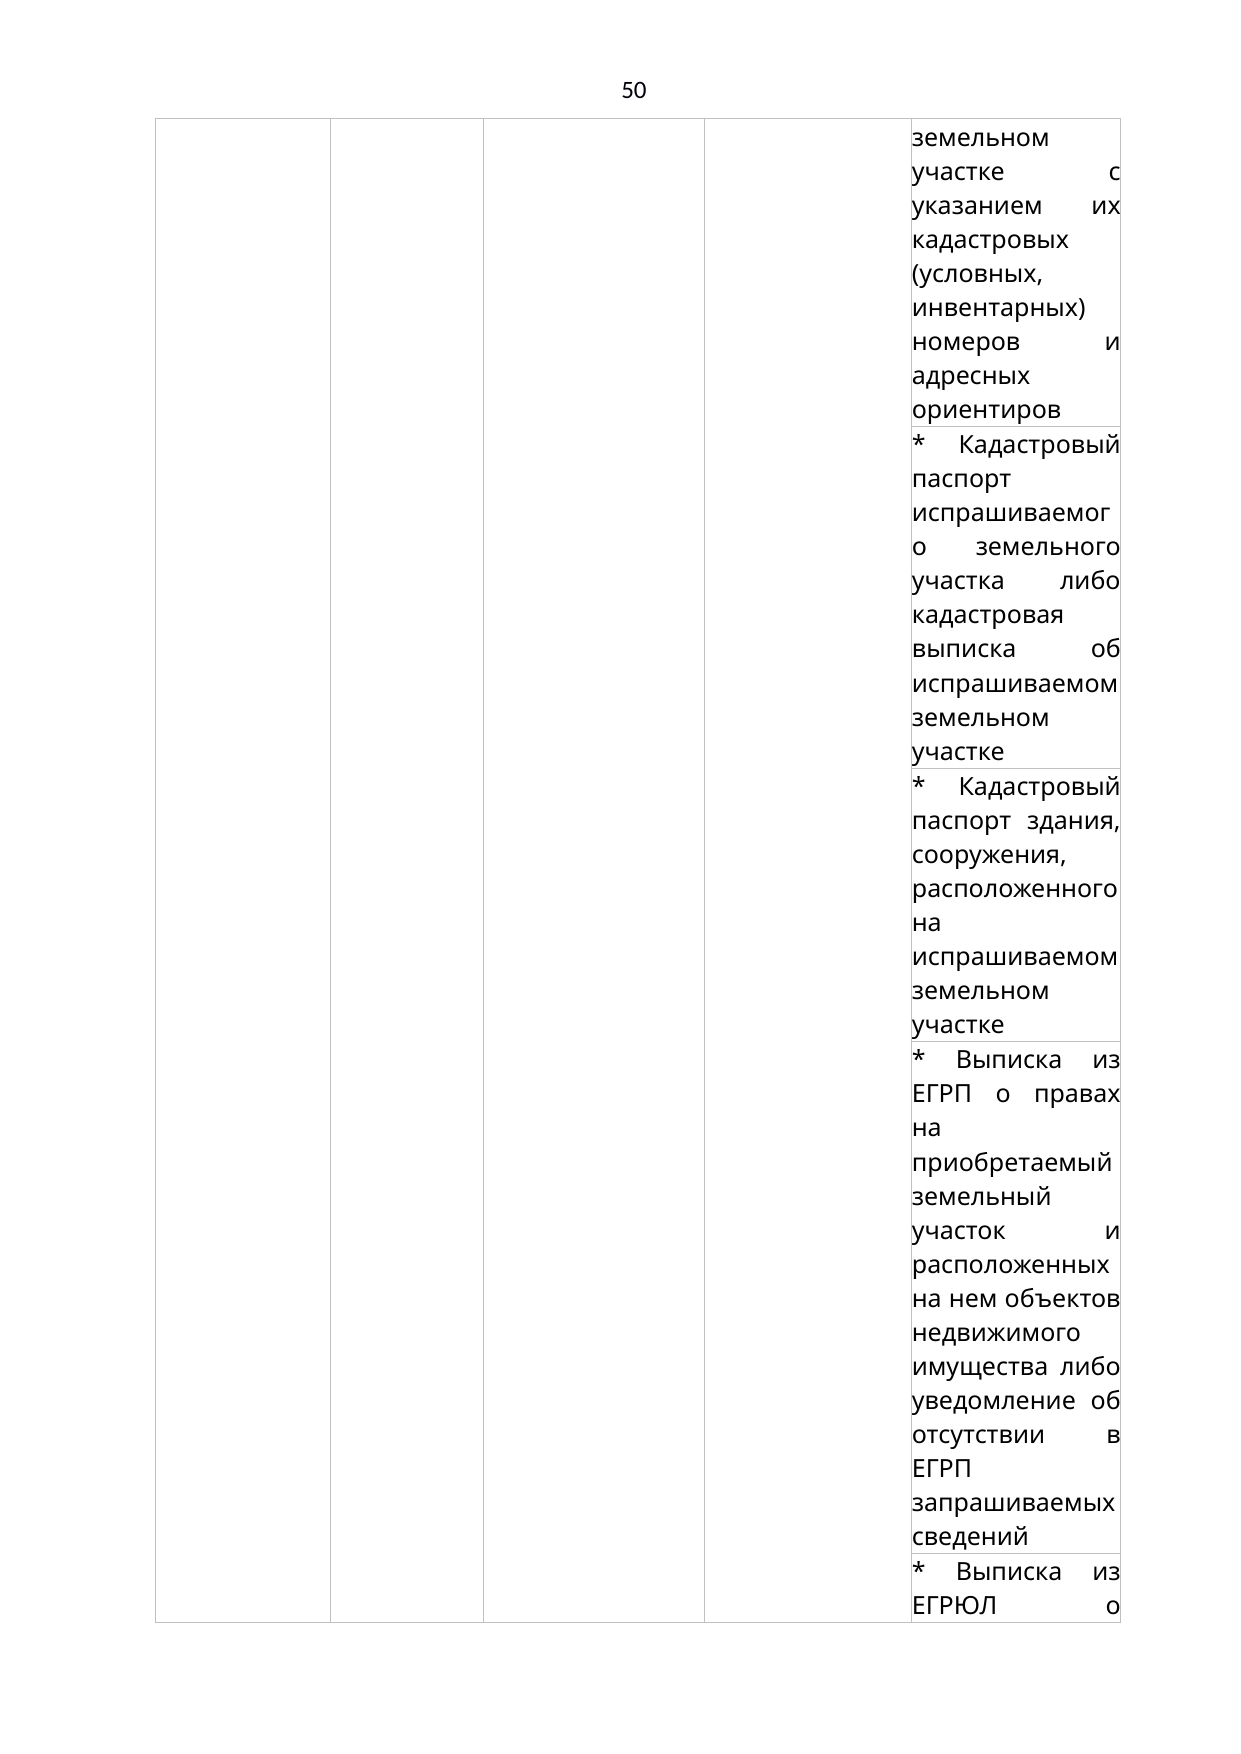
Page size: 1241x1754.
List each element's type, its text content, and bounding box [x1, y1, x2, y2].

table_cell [912, 1554, 1120, 1622]
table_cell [912, 119, 1120, 426]
table_cell * Выписка из ЕГРП о правах на приобретаемый земельный участок и расположенных на нем объектов недвижимого имущества либо уведомление об отсутствии в ЕГРП запрашиваемых сведений [912, 1042, 1120, 1553]
table_cell * Кадастровый паспорт испрашиваемого земельного участка либо кадастровая выписка об испрашиваемом земельном участке [912, 427, 1120, 767]
table_cell * Кадастровый паспорт здания, сооружения, расположенного на испрашиваемом земельном участке [912, 769, 1120, 1041]
